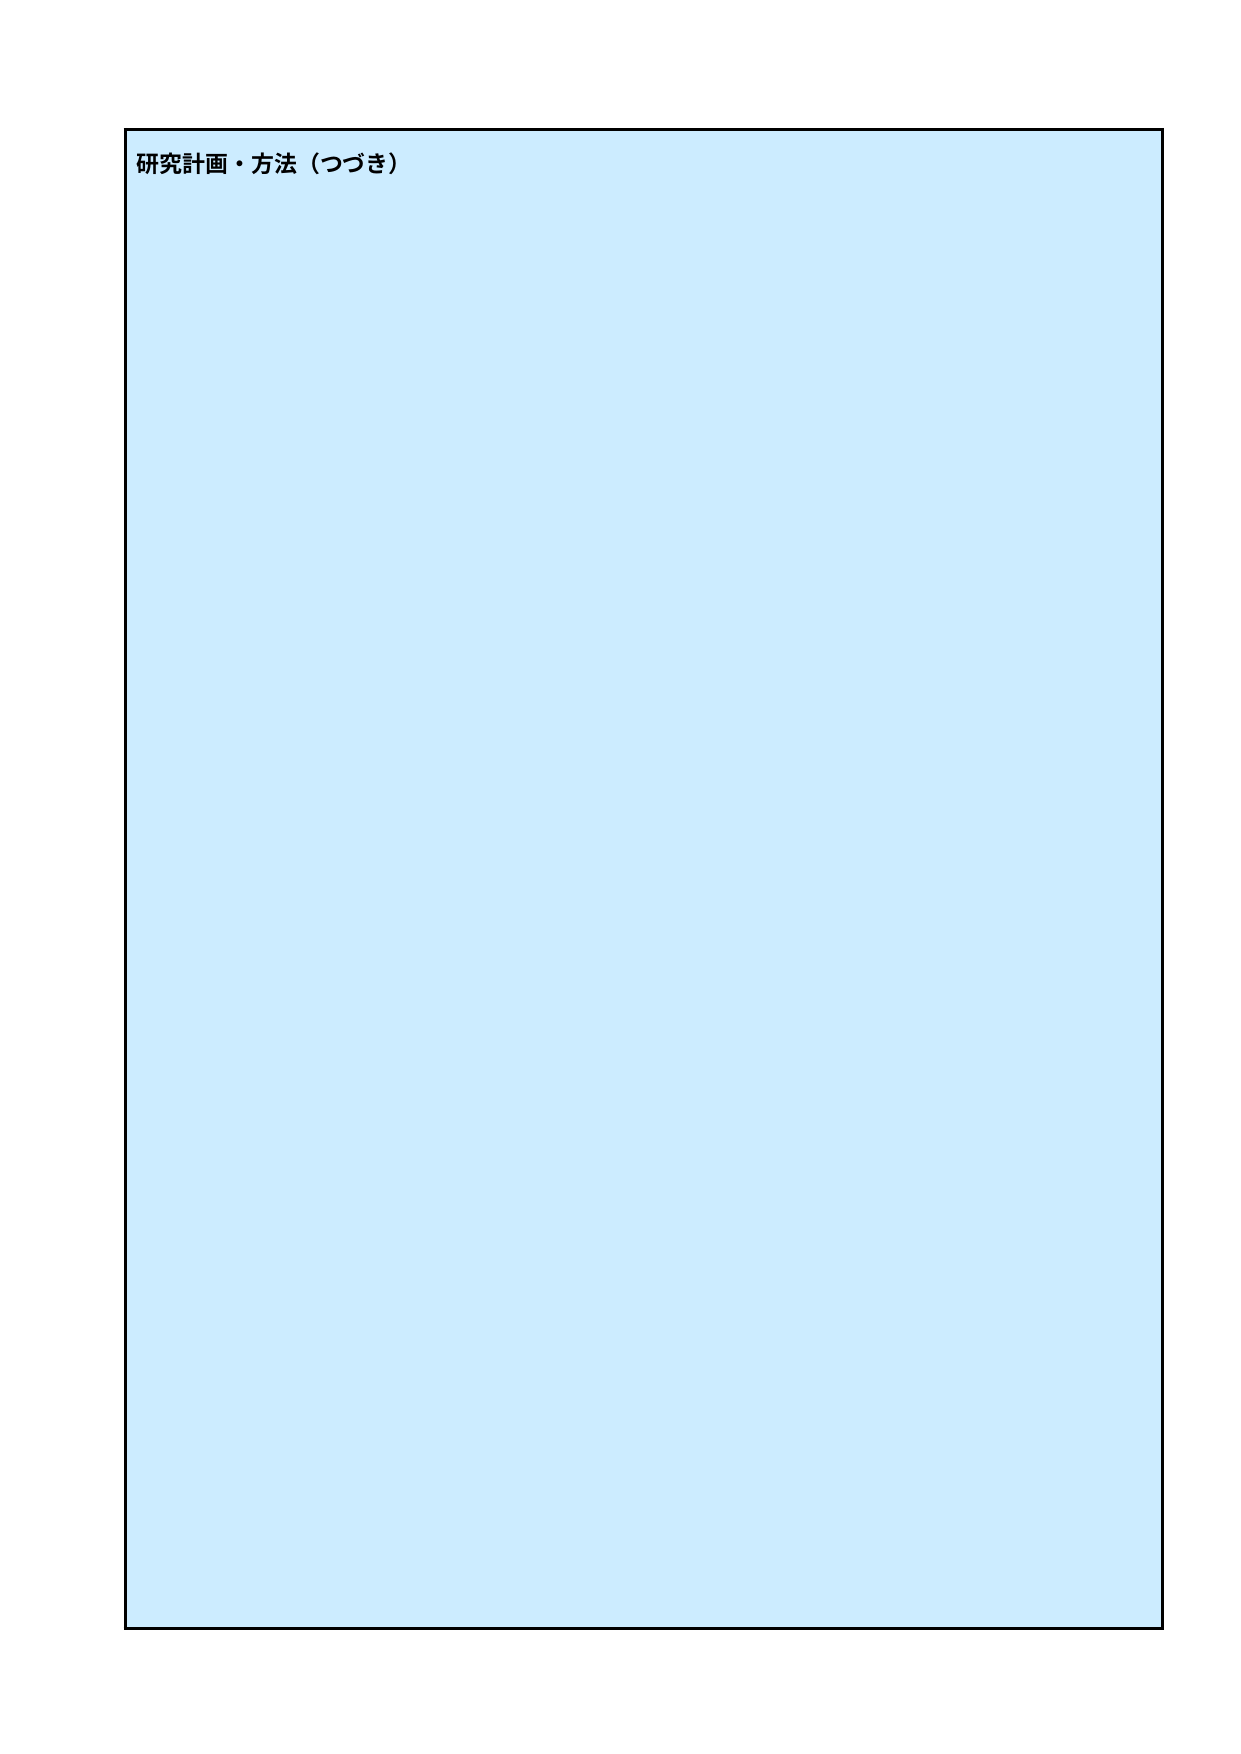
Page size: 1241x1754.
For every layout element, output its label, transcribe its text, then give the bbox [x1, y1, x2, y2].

table_header 研究計画・方法（つづき） [127, 131, 1161, 1627]
